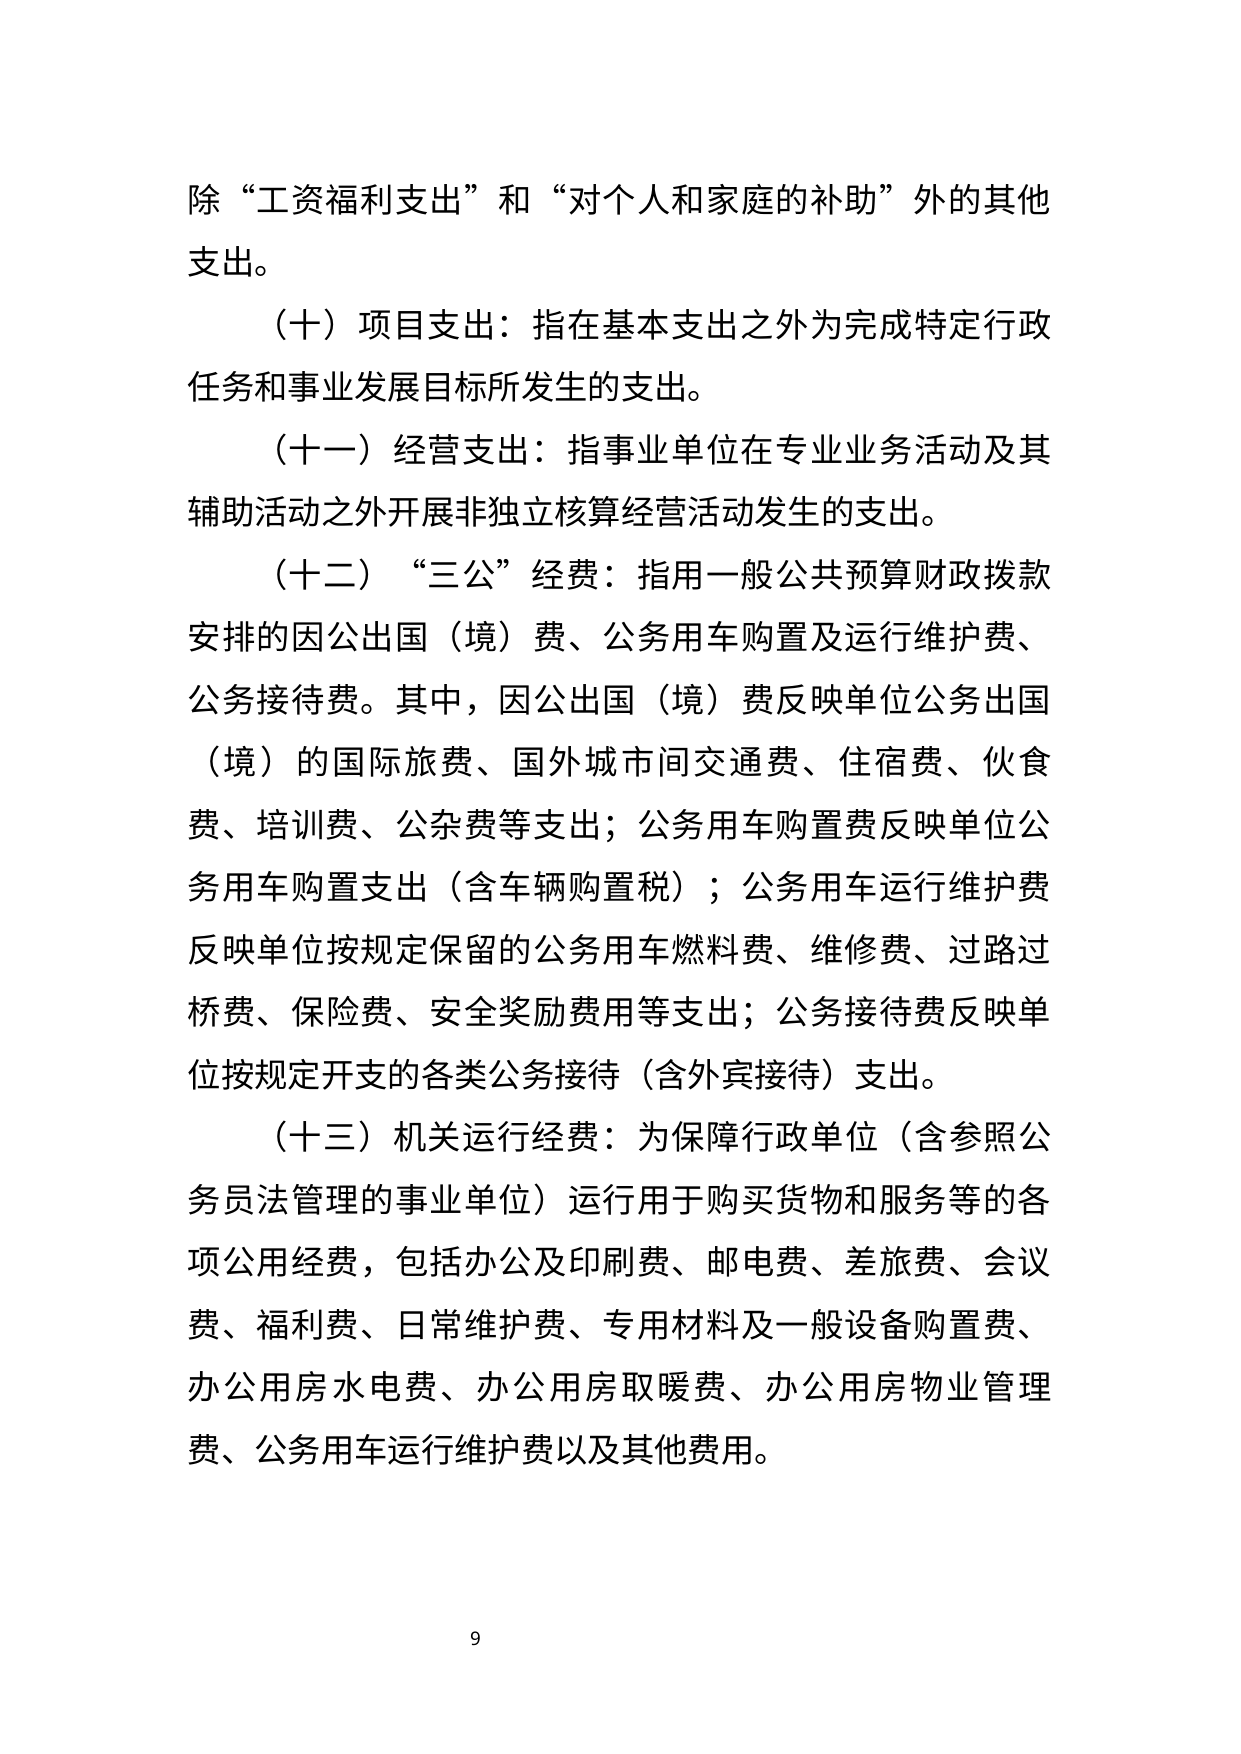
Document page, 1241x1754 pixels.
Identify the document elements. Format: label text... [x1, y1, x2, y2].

text （十一）经营支出：指事业单位在专业业务活动及其辅助活动之外开展非独立核算经营活动发生的支出。 [187, 412, 1053, 537]
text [187, 162, 1053, 287]
text （十三）机关运行经费：为保障行政单位（含参照公务员法管理的事业单位）运行用于购买货物和服务等的各项公用经费，包括办公及印刷费、邮电费、差旅费、会议费、福利费、日常维护费、专用材料及一般设备购置费、办公用房水电费、办公用房取暖费、办公用房物业管理费、公务用车运行维护费以及其他费用。 [187, 1099, 1053, 1474]
text （十二）“三公”经费：指用一般公共预算财政拨款安排的因公出国（境）费、公务用车购置及运行维护费、公务接待费。其中，因公出国（境）费反映单位公务出国（境）的国际旅费、国外城市间交通费、住宿费、伙食费、培训费、公杂费等支出；公务用车购置费反映单位公务用车购置支出（含车辆购置税）；公务用车运行维护费反映单位按规定保留的公务用车燃料费、维修费、过路过桥费、保险费、安全奖励费用等支出；公务接待费反映单位按规定开支的各类公务接待（含外宾接待）支出。 [187, 537, 1053, 1099]
text （十）项目支出：指在基本支出之外为完成特定行政任务和事业发展目标所发生的支出。 [187, 287, 1053, 412]
